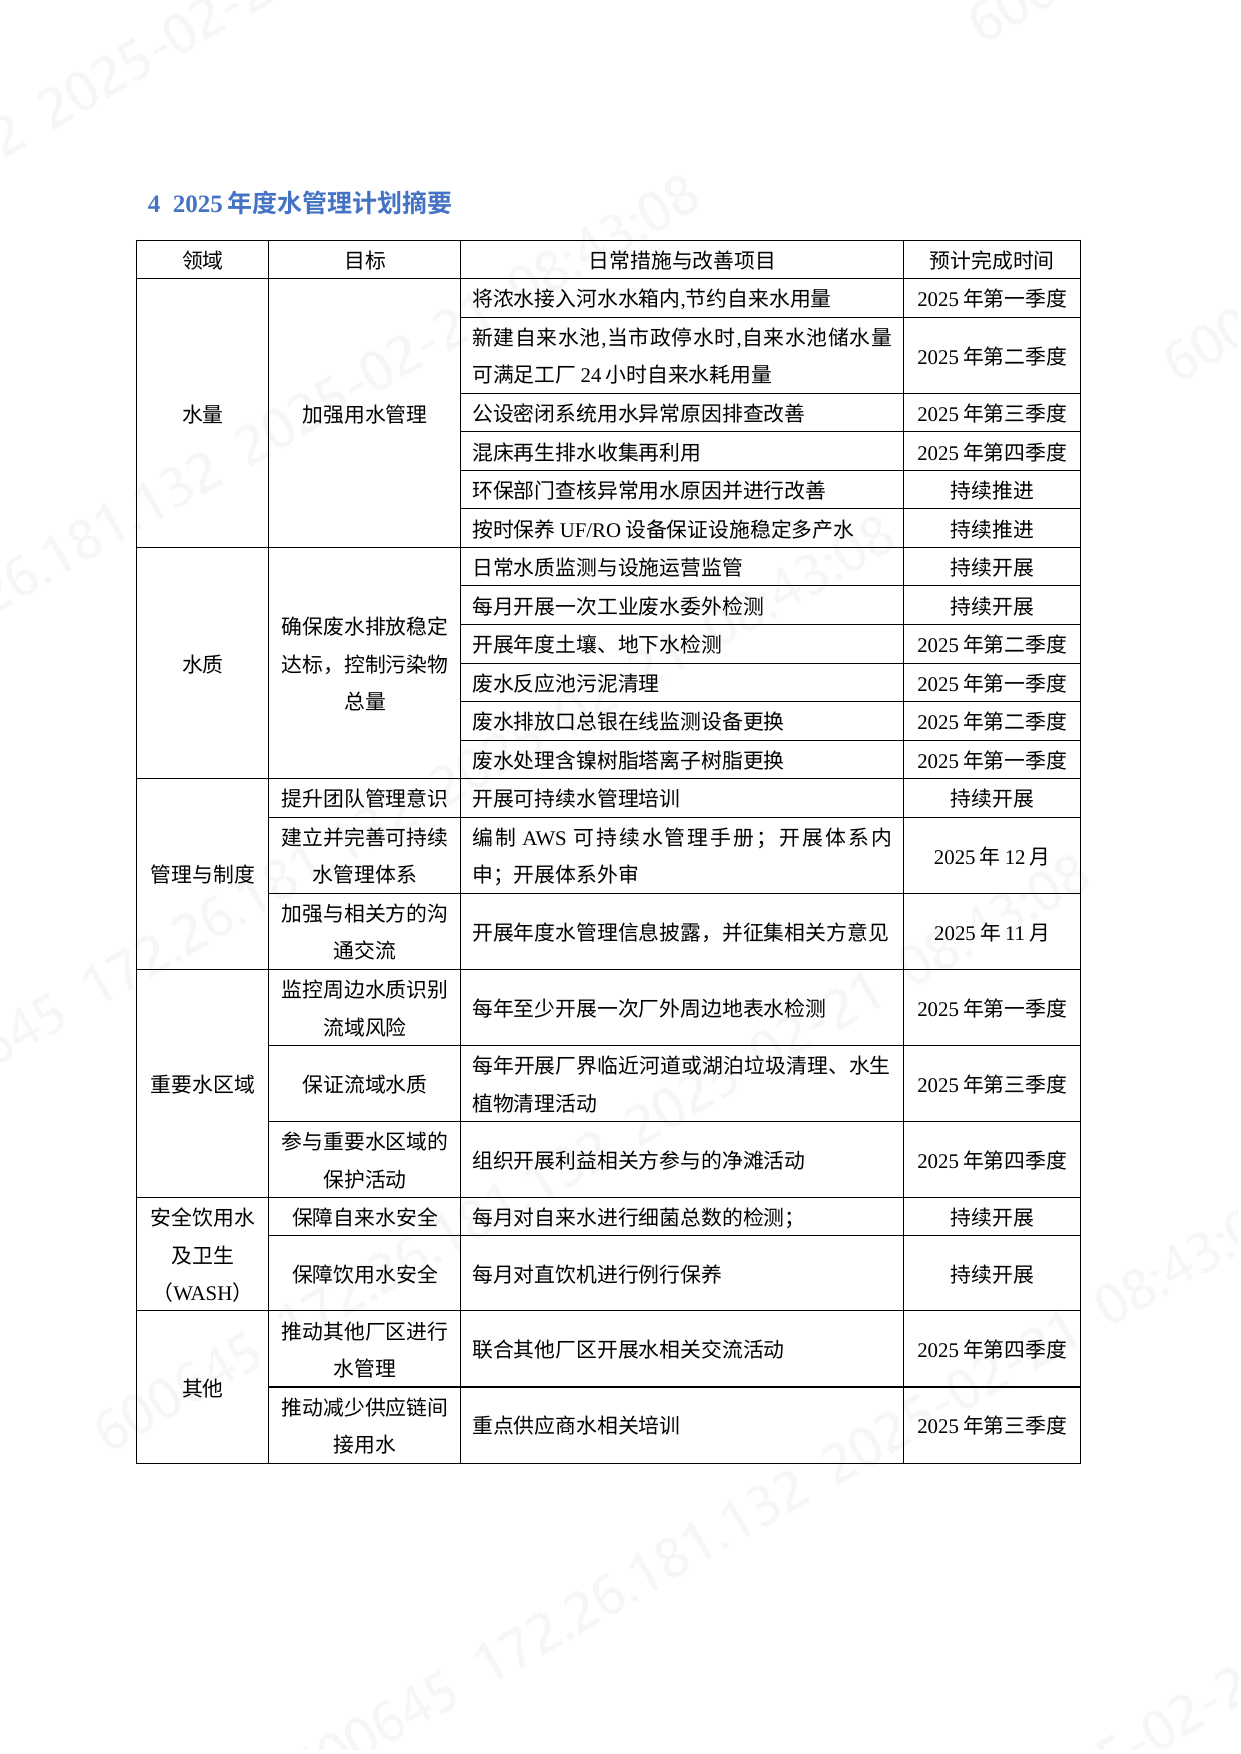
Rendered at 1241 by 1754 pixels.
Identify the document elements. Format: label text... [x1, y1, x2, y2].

table_cell 2025年第三季度 [904, 394, 1080, 431]
table_cell 安全饮用水及卫生（WASH） [137, 1198, 268, 1310]
table_cell 2025年第一季度 [904, 970, 1080, 1045]
table_cell 新建自来水池,当市政停水时,自来水池储水量可满足工厂24小时自来水耗用量 [461, 318, 903, 393]
table_cell 持续开展 [904, 548, 1080, 585]
table_cell 2025年第四季度 [904, 432, 1080, 470]
table_cell 参与重要水区域的保护活动 [269, 1122, 460, 1197]
table_cell 2025年第一季度 [904, 279, 1080, 317]
table_cell 混床再生排水收集再利用 [461, 432, 903, 470]
table_cell 推动其他厂区进行水管理 [269, 1311, 460, 1386]
table_cell 联合其他厂区开展水相关交流活动 [461, 1311, 903, 1386]
table_cell 废水反应池污泥清理 [461, 664, 903, 701]
table_cell 2025年第一季度 [904, 741, 1080, 778]
table_cell 每月对直饮机进行例行保养 [461, 1236, 903, 1310]
table_cell 2025年11月 [904, 894, 1080, 969]
table_cell 2025年第四季度 [904, 1122, 1080, 1197]
table_header 领域 [137, 241, 268, 278]
table_cell 每年开展厂界临近河道或湖泊垃圾清理、水生植物清理活动 [461, 1046, 903, 1121]
table_cell 水质 [137, 548, 268, 778]
table_cell 持续推进 [904, 471, 1080, 508]
table_cell 2025年第四季度 [904, 1311, 1080, 1386]
table_cell 保证流域水质 [269, 1046, 460, 1121]
table_cell 废水排放口总银在线监测设备更换 [461, 702, 903, 739]
picture [0, 0, 1238, 1750]
table_cell 将浓水接入河水水箱内,节约自来水用量 [461, 279, 903, 317]
table_cell 提升团队管理意识 [269, 779, 460, 817]
table_cell 加强用水管理 [269, 279, 460, 547]
table_cell 监控周边水质识别流域风险 [269, 970, 460, 1045]
table_cell 重要水区域 [137, 970, 268, 1197]
table_cell 2025年第一季度 [904, 664, 1080, 701]
table_cell 开展年度土壤、地下水检测 [461, 625, 903, 662]
table_cell 确保废水排放稳定达标，控制污染物总量 [269, 548, 460, 778]
table_cell 建立并完善可持续水管理体系 [269, 818, 460, 893]
text 4 2025年度水管理计划摘要 [148, 183, 1092, 221]
table_cell 开展可持续水管理培训 [461, 779, 903, 817]
table_cell 2025年第二季度 [904, 318, 1080, 393]
table_cell 2025年第三季度 [904, 1388, 1080, 1462]
table_cell 水量 [137, 279, 268, 547]
table_cell 2025年12月 [904, 818, 1080, 893]
table_cell 开展年度水管理信息披露，并征集相关方意见 [461, 894, 903, 969]
table_cell 持续开展 [904, 1236, 1080, 1310]
table_cell 公设密闭系统用水异常原因排查改善 [461, 394, 903, 431]
table_cell 重点供应商水相关培训 [461, 1388, 903, 1462]
table_cell 编制AWS可持续水管理手册；开展体系内申；开展体系外审 [461, 818, 903, 893]
table_cell 保障自来水安全 [269, 1198, 460, 1235]
table_cell 每年至少开展一次厂外周边地表水检测 [461, 970, 903, 1045]
table_cell 保障饮用水安全 [269, 1236, 460, 1310]
table_header 日常措施与改善项目 [461, 241, 903, 278]
table_cell 持续开展 [904, 1198, 1080, 1235]
table_cell 持续开展 [904, 779, 1080, 817]
table_header 目标 [269, 241, 460, 278]
table_cell 日常水质监测与设施运营监管 [461, 548, 903, 585]
table_cell 每月开展一次工业废水委外检测 [461, 586, 903, 624]
table_cell 推动减少供应链间接用水 [269, 1388, 460, 1462]
table_cell 其他 [137, 1311, 268, 1462]
table_cell 管理与制度 [137, 779, 268, 969]
table_cell 每月对自来水进行细菌总数的检测； [461, 1198, 903, 1235]
table_cell 环保部门查核异常用水原因并进行改善 [461, 471, 903, 508]
table_cell 加强与相关方的沟通交流 [269, 894, 460, 969]
table_cell 组织开展利益相关方参与的净滩活动 [461, 1122, 903, 1197]
table_cell 2025年第二季度 [904, 702, 1080, 739]
table_cell 2025年第三季度 [904, 1046, 1080, 1121]
table_header 预计完成时间 [904, 241, 1080, 278]
table_cell 按时保养UF/RO设备保证设施稳定多产水 [461, 509, 903, 547]
table_cell 持续开展 [904, 586, 1080, 624]
table_cell 废水处理含镍树脂塔离子树脂更换 [461, 741, 903, 778]
table_cell 2025年第二季度 [904, 625, 1080, 662]
table_cell 持续推进 [904, 509, 1080, 547]
